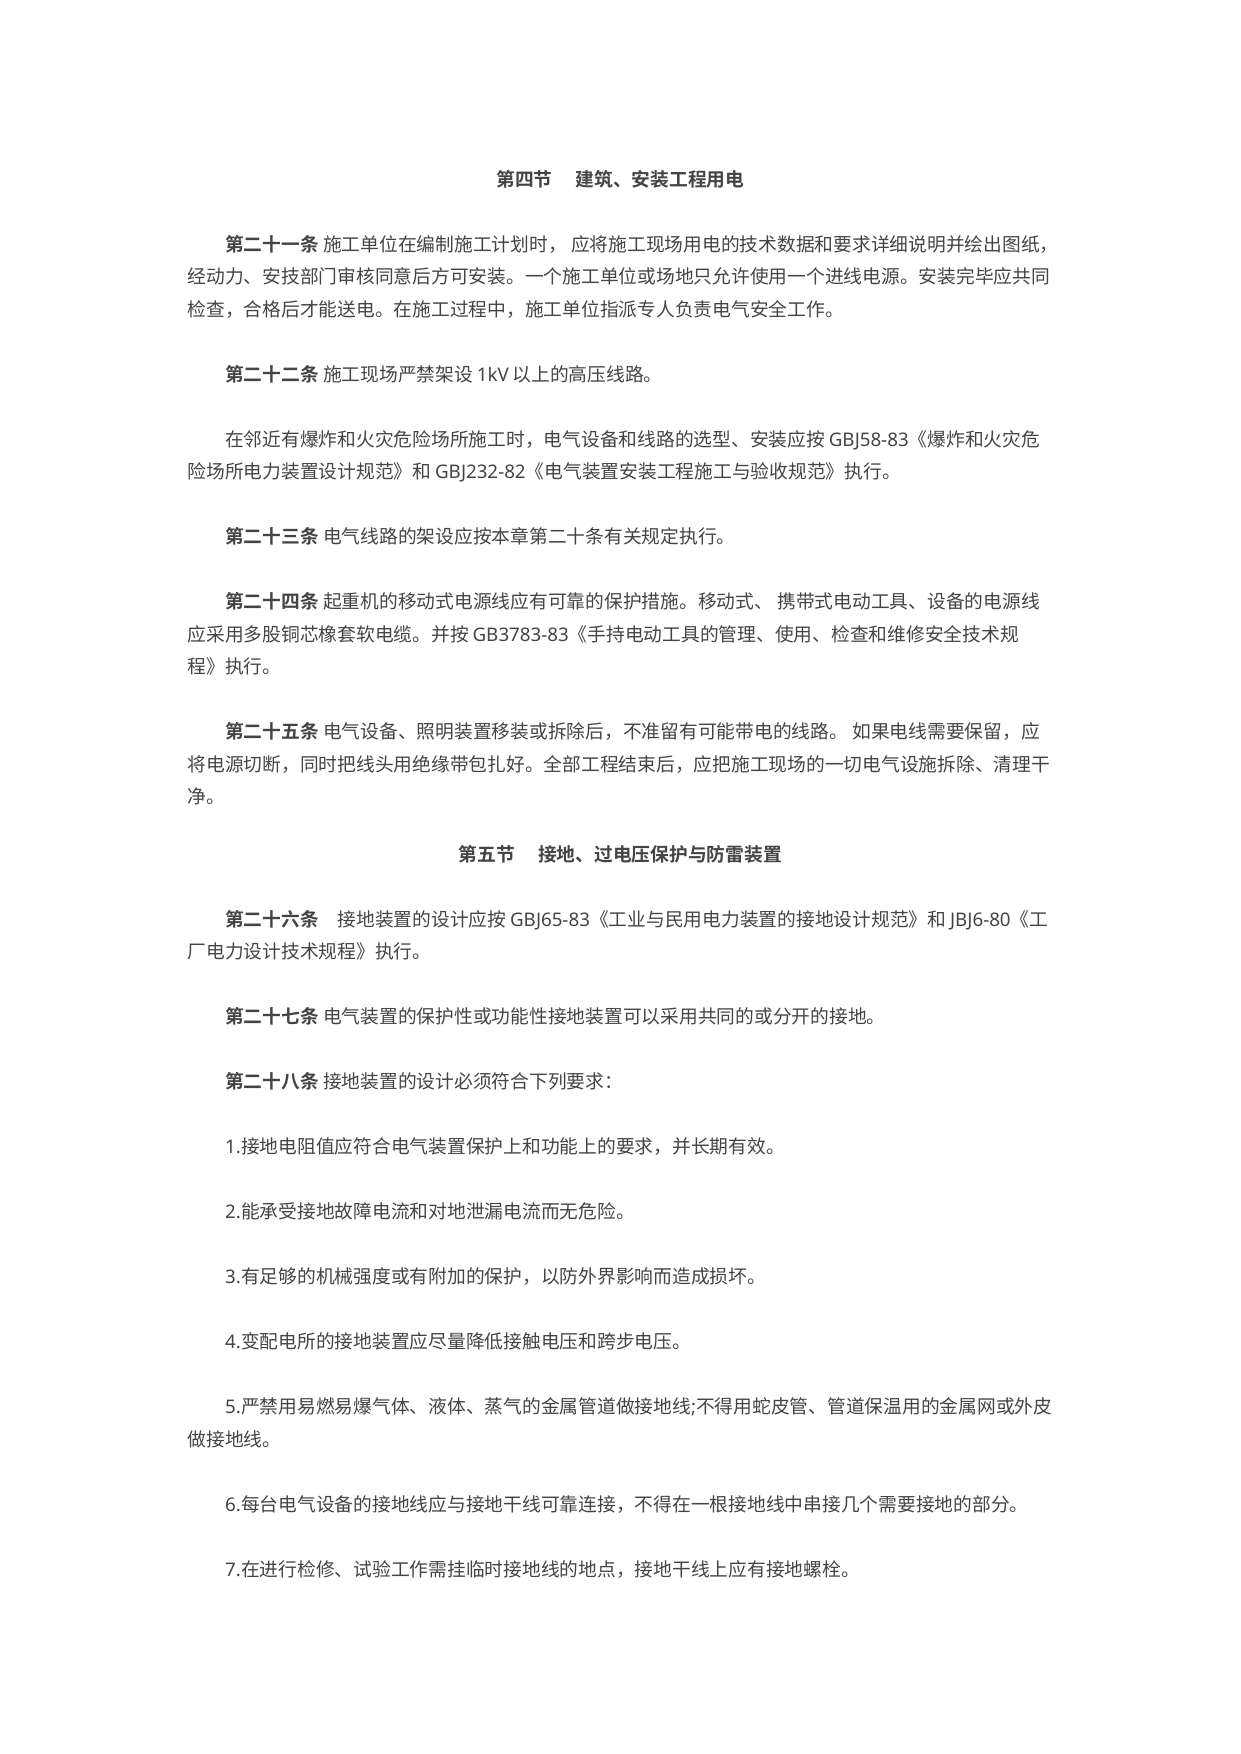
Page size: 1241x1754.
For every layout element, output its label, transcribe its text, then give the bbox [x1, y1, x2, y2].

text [187, 869, 1053, 1584]
text 第二十一条 施工单位在编制施工计划时， 应将施工现场用电的技术数据和要求详细说明并绘出图纸，经动力、安技部门审核同意后方可安装。一个施工单位或场地只允许使用一个进线电源。安装完毕应共同检查，合格后才能送电。在施工过程中，施工单位指派专人负责电气安全工作。 第二十二条 施工现场严禁架设1kV以上的高压线路。 在邻近有爆炸和火灾危险场所施工时，电气设备和线路的选型、安装应按GBJ58-83《爆炸和火灾危险场所电力装置设计规范》和GBJ232-82《电气装置安装工程施工与验收规范》执行。 第二十三条 电气线路的架设应按本章第二十条有关规定执行。 第二十四条 起重机的移动式电源线应有可靠的保护措施。移动式、 携带式电动工具、设备的电源线应采用多股铜芯橡套软电缆。并按GB3783-83《手持电动工具的管理、使用、检查和维修安全技术规程》执行。 第二十五条 电气设备、照明装置移装或拆除后，不准留有可能带电的线路。 如果电线需要保留，应将电源切断，同时把线头用绝缘带包扎好。全部工程结束后，应把施工现场的一切电气设施拆除、清理干净。 [187, 194, 1053, 812]
text 第五节 接地、过电压保护与防雷装置 [187, 837, 1053, 869]
text 第四节 建筑、安装工程用电 [187, 162, 1053, 194]
